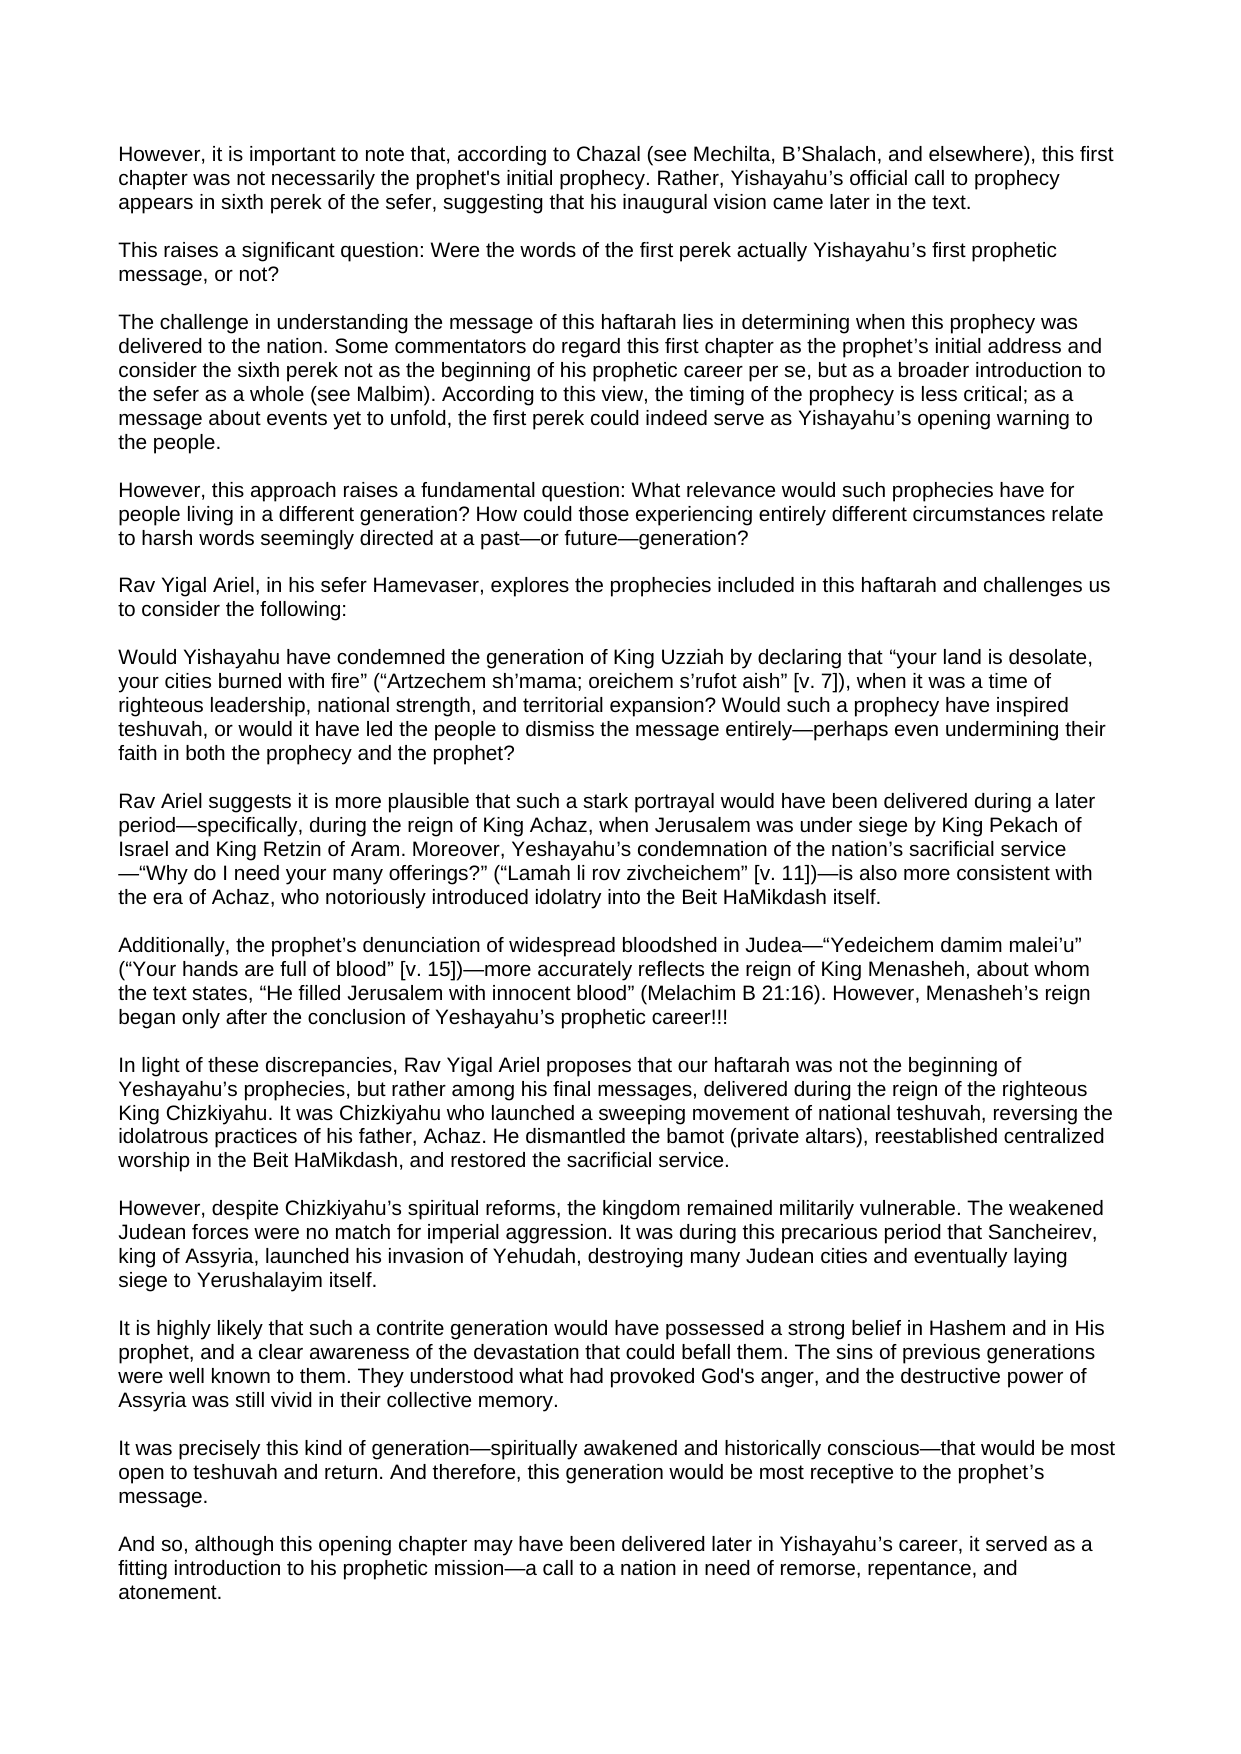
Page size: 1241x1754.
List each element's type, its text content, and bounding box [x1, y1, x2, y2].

text Would Yishayahu have condemned the generation of King Uzziah by declaring that “your land is desolate, your cities burned with fire” (“Artzechem sh’mama; oreichem s’rufot aish” [v. 7]), when it was a time of righteous leadership, national strength, and territorial expansion? Would such a prophecy have inspired teshuvah, or would it have led the people to dismiss the message entirely—perhaps even undermining their faith in both the prophecy and the prophet? [118, 645, 1122, 765]
text However, despite Chizkiyahu’s spiritual reforms, the kingdom remained militarily vulnerable. The weakened Judean forces were no match for imperial aggression. It was during this precarious period that Sancheirev, king of Assyria, launched his invasion of Yehudah, destroying many Judean cities and eventually laying siege to Yerushalayim itself. [118, 1196, 1122, 1292]
text However, it is important to note that, according to Chazal (see Mechilta, B’Shalach, and elsewhere), this first chapter was not necessarily the prophet's initial prophecy. Rather, Yishayahu’s official call to prophecy appears in sixth perek of the sefer, suggesting that his inaugural vision came later in the text. [118, 142, 1122, 214]
text In light of these discrepancies, Rav Yigal Ariel proposes that our haftarah was not the beginning of Yeshayahu’s prophecies, but rather among his final messages, delivered during the reign of the righteous King Chizkiyahu. It was Chizkiyahu who launched a sweeping movement of national teshuvah, reversing the idolatrous practices of his father, Achaz. He dismantled the bamot (private altars), reestablished centralized worship in the Beit HaMikdash, and restored the sacrificial service. [118, 1052, 1122, 1172]
text Additionally, the prophet’s denunciation of widespread bloodshed in Judea—“Yedeichem damim malei’u” (“Your hands are full of blood” [v. 15])—more accurately reflects the reign of King Menasheh, about whom the text states, “He filled Jerusalem with innocent blood” (Melachim B 21:16). However, Menasheh’s reign began only after the conclusion of Yeshayahu’s prophetic career!!! [118, 933, 1122, 1028]
text And so, although this opening chapter may have been delivered later in Yishayahu’s career, it served as a fitting introduction to his prophetic mission—a call to a nation in need of remorse, repentance, and atonement. [118, 1532, 1122, 1603]
text However, this approach raises a fundamental question: What relevance would such prophecies have for people living in a different generation? How could those experiencing entirely different circumstances relate to harsh words seemingly directed at a past—or future—generation? [118, 477, 1122, 549]
text The challenge in understanding the message of this haftarah lies in determining when this prophecy was delivered to the nation. Some commentators do regard this first chapter as the prophet’s initial address and consider the sixth perek not as the beginning of his prophetic career per se, but as a broader introduction to the sefer as a whole (see Malbim). According to this view, the timing of the prophecy is less critical; as a message about events yet to unfold, the first perek could indeed serve as Yishayahu’s opening warning to the people. [118, 310, 1122, 453]
text It is highly likely that such a contrite generation would have possessed a strong belief in Hashem and in His prophet, and a clear awareness of the devastation that could befall them. The sins of previous generations were well known to them. They understood what had provoked God's anger, and the destructive power of Assyria was still vivid in their collective memory. [118, 1316, 1122, 1412]
text Rav Yigal Ariel, in his sefer Hamevaser, explores the prophecies included in this haftarah and challenges us to consider the following: [118, 573, 1122, 621]
text Rav Ariel suggests it is more plausible that such a stark portrayal would have been delivered during a later period—specifically, during the reign of King Achaz, when Jerusalem was under siege by King Pekach of Israel and King Retzin of Aram. Moreover, Yeshayahu’s condemnation of the nation’s sacrificial service—“Why do I need your many offerings?” (“Lamah li rov zivcheichem” [v. 11])—is also more consistent with the era of Achaz, who notoriously introduced idolatry into the Beit HaMikdash itself. [118, 789, 1122, 909]
text It was precisely this kind of generation—spiritually awakened and historically conscious—that would be most open to teshuvah and return. And therefore, this generation would be most receptive to the prophet’s message. [118, 1436, 1122, 1508]
text This raises a significant question: Were the words of the first perek actually Yishayahu’s first prophetic message, or not? [118, 238, 1122, 286]
